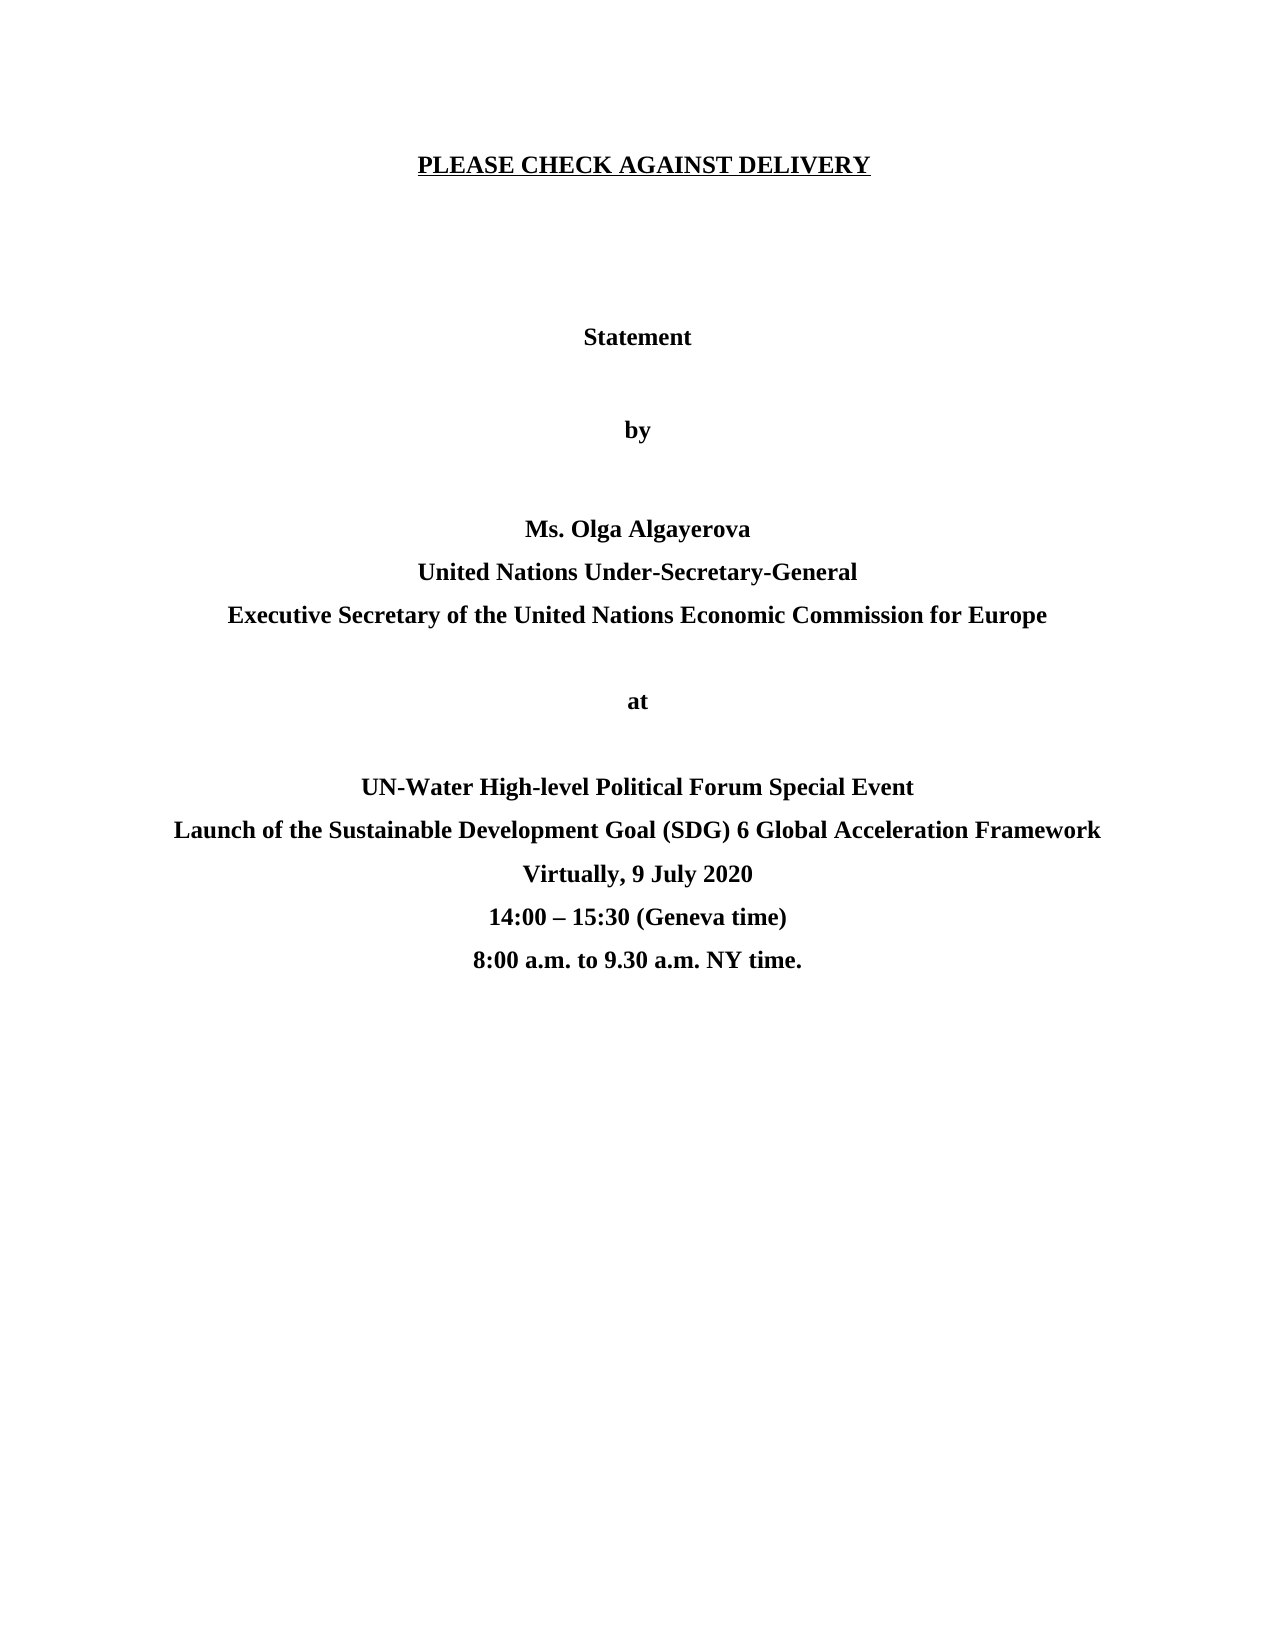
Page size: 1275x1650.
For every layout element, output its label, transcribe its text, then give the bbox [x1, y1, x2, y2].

text at [150, 686, 1125, 715]
text Ms. Olga Algayerova [150, 514, 1125, 542]
text Launch of the Sustainable Development Goal (SDG) 6 Global Acceleration Framework [150, 816, 1125, 844]
text 8:00 a.m. to 9.30 a.m. NY time. [150, 945, 1125, 974]
text United Nations Under-Secretary-General [150, 557, 1125, 586]
text Statement [150, 322, 1125, 351]
text UN-Water High-level Political Forum Special Event [150, 772, 1125, 801]
text 14:00 – 15:30 (Geneva time) [150, 902, 1125, 931]
text Executive Secretary of the United Nations Economic Commission for Europe [150, 600, 1125, 629]
text by [150, 415, 1125, 444]
text PLEASE CHECK AGAINST DELIVERY [91, 150, 1197, 179]
text Virtually, 9 July 2020 [150, 859, 1125, 887]
